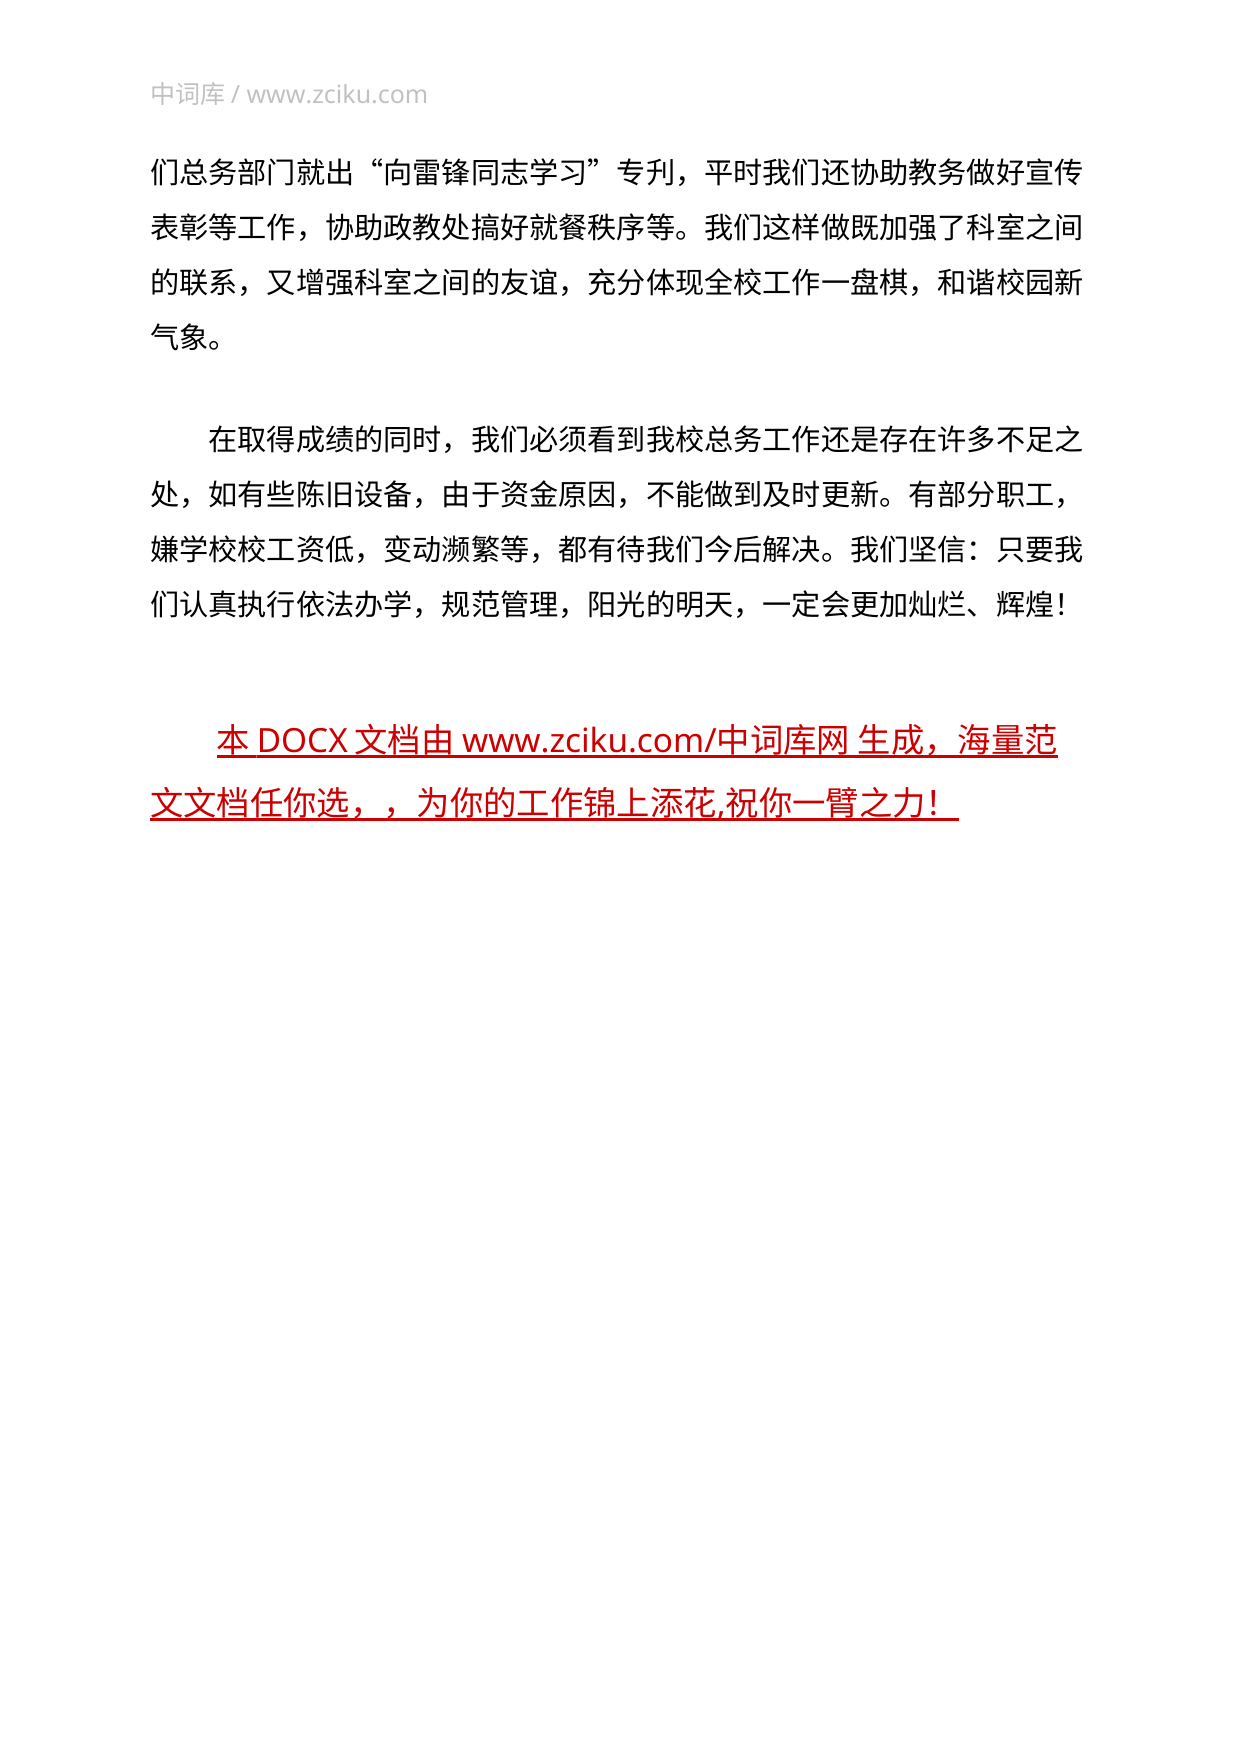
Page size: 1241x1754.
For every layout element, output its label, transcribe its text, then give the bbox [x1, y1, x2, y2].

text 在取得成绩的同时，我们必须看到我校总务工作还是存在许多不足之处，如有些陈旧设备，由于资金原因，不能做到及时更新。有部分职工，嫌学校校工资低，变动濒繁等，都有待我们今后解决。我们坚信：只要我们认真执行依法办学，规范管理，阳光的明天，一定会更加灿烂、辉煌！ [150, 416, 1090, 623]
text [150, 150, 1090, 357]
text 本DOCX文档由 www.zciku.com/中词库网 生成，海量范文文档任你选，，为你的工作锦上添花,祝你一臂之力！ [150, 714, 1090, 825]
